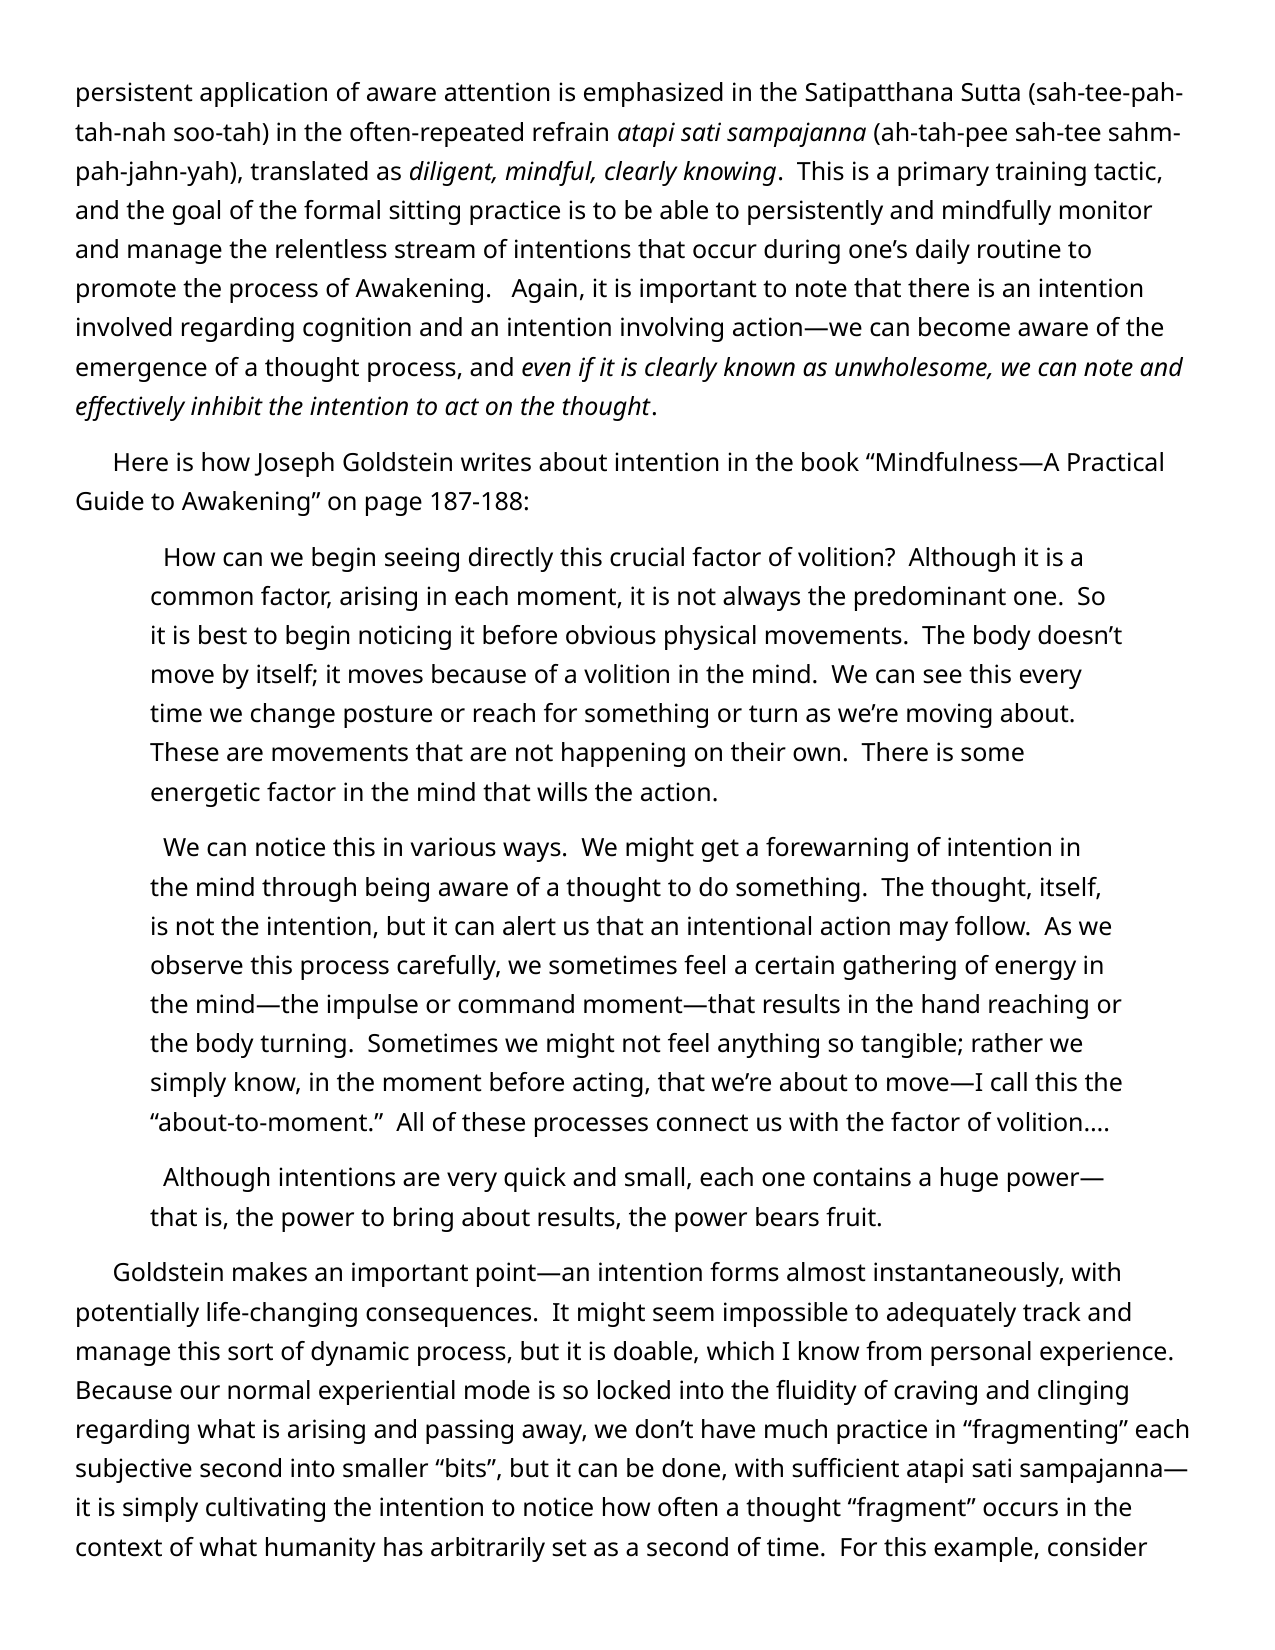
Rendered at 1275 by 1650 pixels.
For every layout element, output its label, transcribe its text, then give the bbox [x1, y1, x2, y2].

text Here is how Joseph Goldstein writes about intention in the book “Mindfulness—A Practical Guide to Awakening” on page 187-188: [75, 444, 1200, 517]
text Although intentions are very quick and small, each one contains a huge power—that is, the power to bring about results, the power bears fruit. [150, 1160, 1125, 1233]
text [75, 75, 1200, 422]
text We can notice this in various ways. We might get a forewarning of intention in the mind through being aware of a thought to do something. The thought, itself, is not the intention, but it can alert us that an intentional action may follow. As we observe this process carefully, we sometimes feel a certain gathering of energy in the mind—the impulse or command moment—that results in the hand reaching or the body turning. Sometimes we might not feel anything so tangible; rather we simply know, in the moment before acting, that we’re about to move—I call this the “about-to-moment.” All of these processes connect us with the factor of volition…. [150, 830, 1125, 1138]
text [75, 1255, 1200, 1563]
text How can we begin seeing directly this crucial factor of volition? Although it is a common factor, arising in each moment, it is not always the predominant one. So it is best to begin noticing it before obvious physical movements. The body doesn’t move by itself; it moves because of a volition in the mind. We can see this every time we change posture or reach for something or turn as we’re moving about. These are movements that are not happening on their own. There is some energetic factor in the mind that wills the action. [150, 539, 1125, 808]
